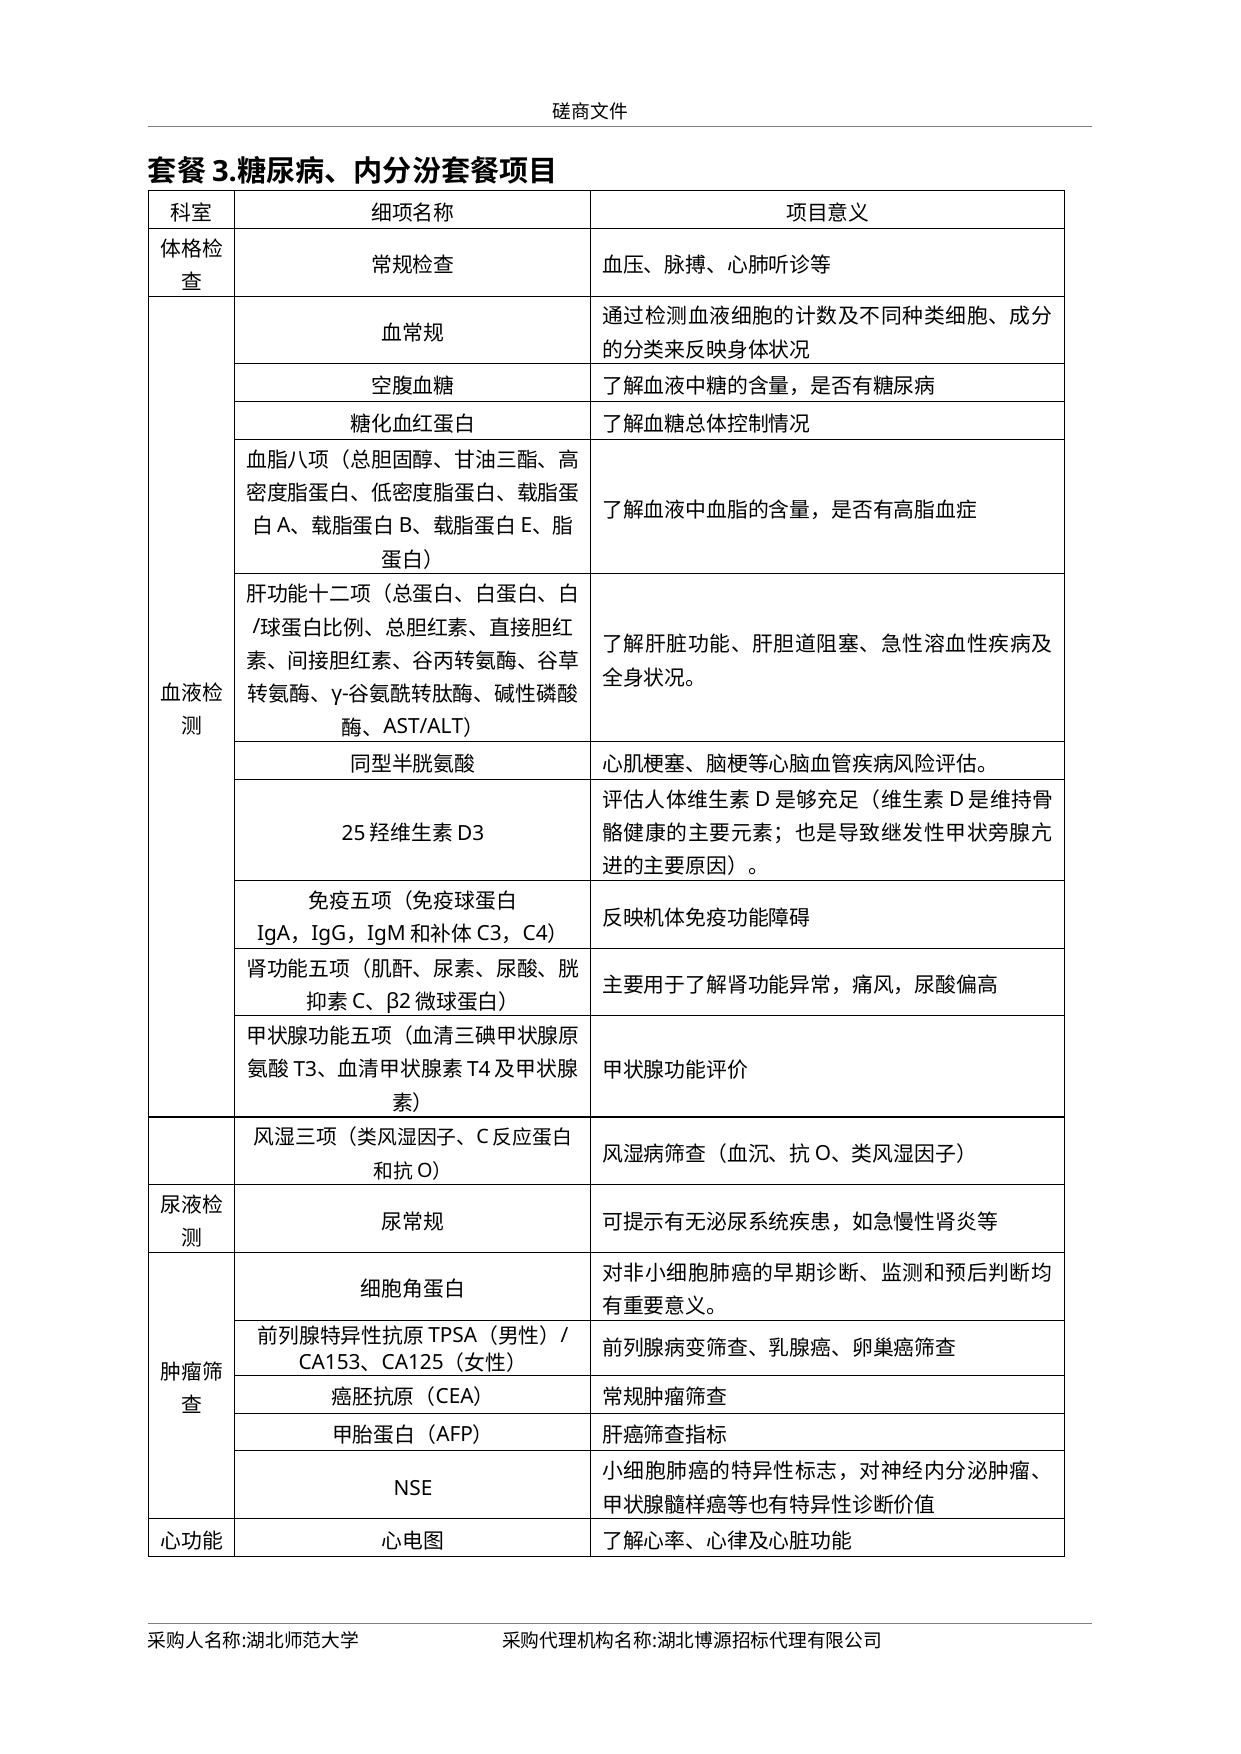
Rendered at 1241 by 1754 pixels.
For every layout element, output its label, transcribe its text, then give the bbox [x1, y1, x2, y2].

table_cell 体格检查 [149, 229, 234, 296]
table_cell 了解血液中糖的含量，是否有糖尿病 [591, 364, 1064, 401]
table_cell 肝癌筛查指标 [591, 1414, 1064, 1450]
table_cell 糖化血红蛋白 [235, 402, 590, 439]
table_cell 血脂八项（总胆固醇、甘油三酯、高密度脂蛋白、低密度脂蛋白、载脂蛋白A、载脂蛋白B、载脂蛋白E、脂蛋白） [235, 440, 590, 573]
table_cell 25羟维生素D3 [235, 780, 590, 880]
table_cell 甲胎蛋白（AFP） [235, 1414, 590, 1450]
table_header 科室 [149, 191, 234, 228]
table_cell 甲状腺功能评价 [591, 1016, 1064, 1116]
table_cell 小细胞肺癌的特异性标志，对神经内分泌肿瘤、甲状腺髓样癌等也有特异性诊断价值 [591, 1451, 1064, 1518]
table_cell 心功能 [149, 1519, 234, 1556]
table_cell 心电图 [235, 1519, 590, 1556]
table_cell [149, 1118, 234, 1184]
table_cell 血常规 [235, 297, 590, 363]
table_cell 了解心率、心律及心脏功能 [591, 1519, 1064, 1556]
table_cell 风湿病筛查（血沉、抗O、类风湿因子） [591, 1118, 1064, 1184]
table_cell 血液检测 [149, 297, 234, 1116]
table_cell 同型半胱氨酸 [235, 742, 590, 779]
table_cell 通过检测血液细胞的计数及不同种类细胞、成分的分类来反映身体状况 [591, 297, 1064, 363]
table_cell 甲状腺功能五项（血清三碘甲状腺原氨酸T3、血清甲状腺素T4及甲状腺素） [235, 1016, 590, 1116]
table_cell 常规肿瘤筛查 [591, 1376, 1064, 1412]
table_cell 血压、脉搏、心肺听诊等 [591, 229, 1064, 296]
table_cell 尿常规 [235, 1185, 590, 1252]
table_cell 可提示有无泌尿系统疾患，如急慢性肾炎等 [591, 1185, 1064, 1252]
table_cell 癌胚抗原（CEA） [235, 1376, 590, 1412]
table_header 细项名称 [235, 191, 590, 228]
table_cell 主要用于了解肾功能异常，痛风，尿酸偏高 [591, 949, 1064, 1015]
table_cell 心肌梗塞、脑梗等心脑血管疾病风险评估。 [591, 742, 1064, 779]
table_cell 了解肝脏功能、肝胆道阻塞、急性溶血性疾病及全身状况。 [591, 574, 1064, 741]
table_cell 肿瘤筛查 [149, 1253, 234, 1518]
table_cell 免疫五项（免疫球蛋白IgA，IgG，IgM和补体C3，C4） [235, 881, 590, 948]
table_cell 前列腺病变筛查、乳腺癌、卵巢癌筛查 [591, 1321, 1064, 1375]
table_cell 常规检查 [235, 229, 590, 296]
table_cell 反映机体免疫功能障碍 [591, 881, 1064, 948]
table_cell 前列腺特异性抗原TPSA（男性）/CA153、CA125（女性） [235, 1321, 590, 1375]
table_cell 了解血液中血脂的含量，是否有高脂血症 [591, 440, 1064, 573]
table_cell 肾功能五项（肌酐、尿素、尿酸、胱抑素C、β2微球蛋白） [235, 949, 590, 1015]
table_cell 细胞角蛋白 [235, 1253, 590, 1319]
table_header 项目意义 [591, 191, 1064, 228]
table_cell 评估人体维生素D是够充足（维生素D是维持骨骼健康的主要元素；也是导致继发性甲状旁腺亢进的主要原因）。 [591, 780, 1064, 880]
table_cell 了解血糖总体控制情况 [591, 402, 1064, 439]
table_cell 风湿三项（类风湿因子、C反应蛋白和抗O） [235, 1118, 590, 1184]
table_cell NSE [235, 1451, 590, 1518]
text 套餐3.糖尿病、内分汾套餐项目 [148, 148, 1092, 190]
table_cell 尿液检测 [149, 1185, 234, 1252]
table_cell 空腹血糖 [235, 364, 590, 401]
table_cell 肝功能十二项（总蛋白、白蛋白、白/球蛋白比例、总胆红素、直接胆红素、间接胆红素、谷丙转氨酶、谷草转氨酶、γ-谷氨酰转肽酶、碱性磷酸酶、AST/ALT） [235, 574, 590, 741]
table_cell 对非小细胞肺癌的早期诊断、监测和预后判断均有重要意义。 [591, 1253, 1064, 1319]
